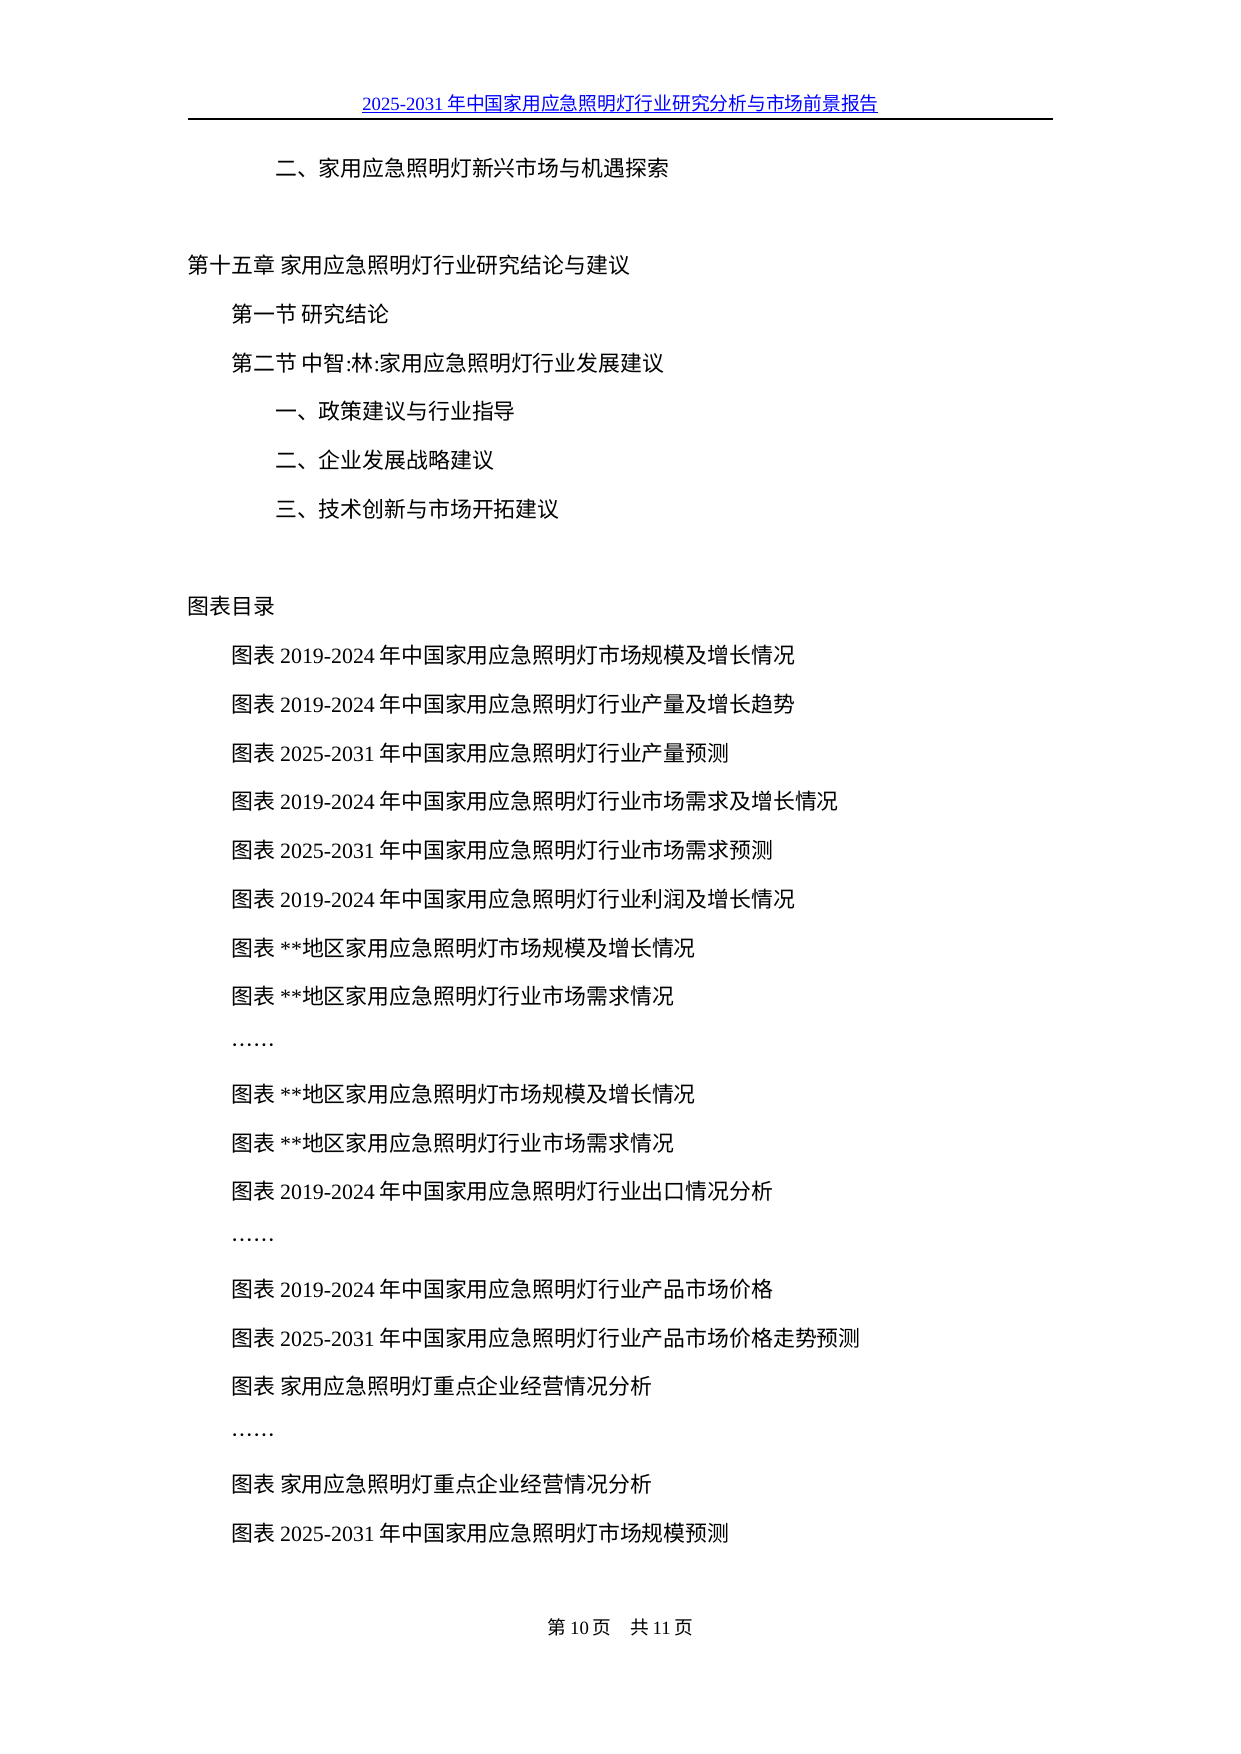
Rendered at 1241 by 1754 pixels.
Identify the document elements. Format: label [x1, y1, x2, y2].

text [187, 150, 1053, 1548]
